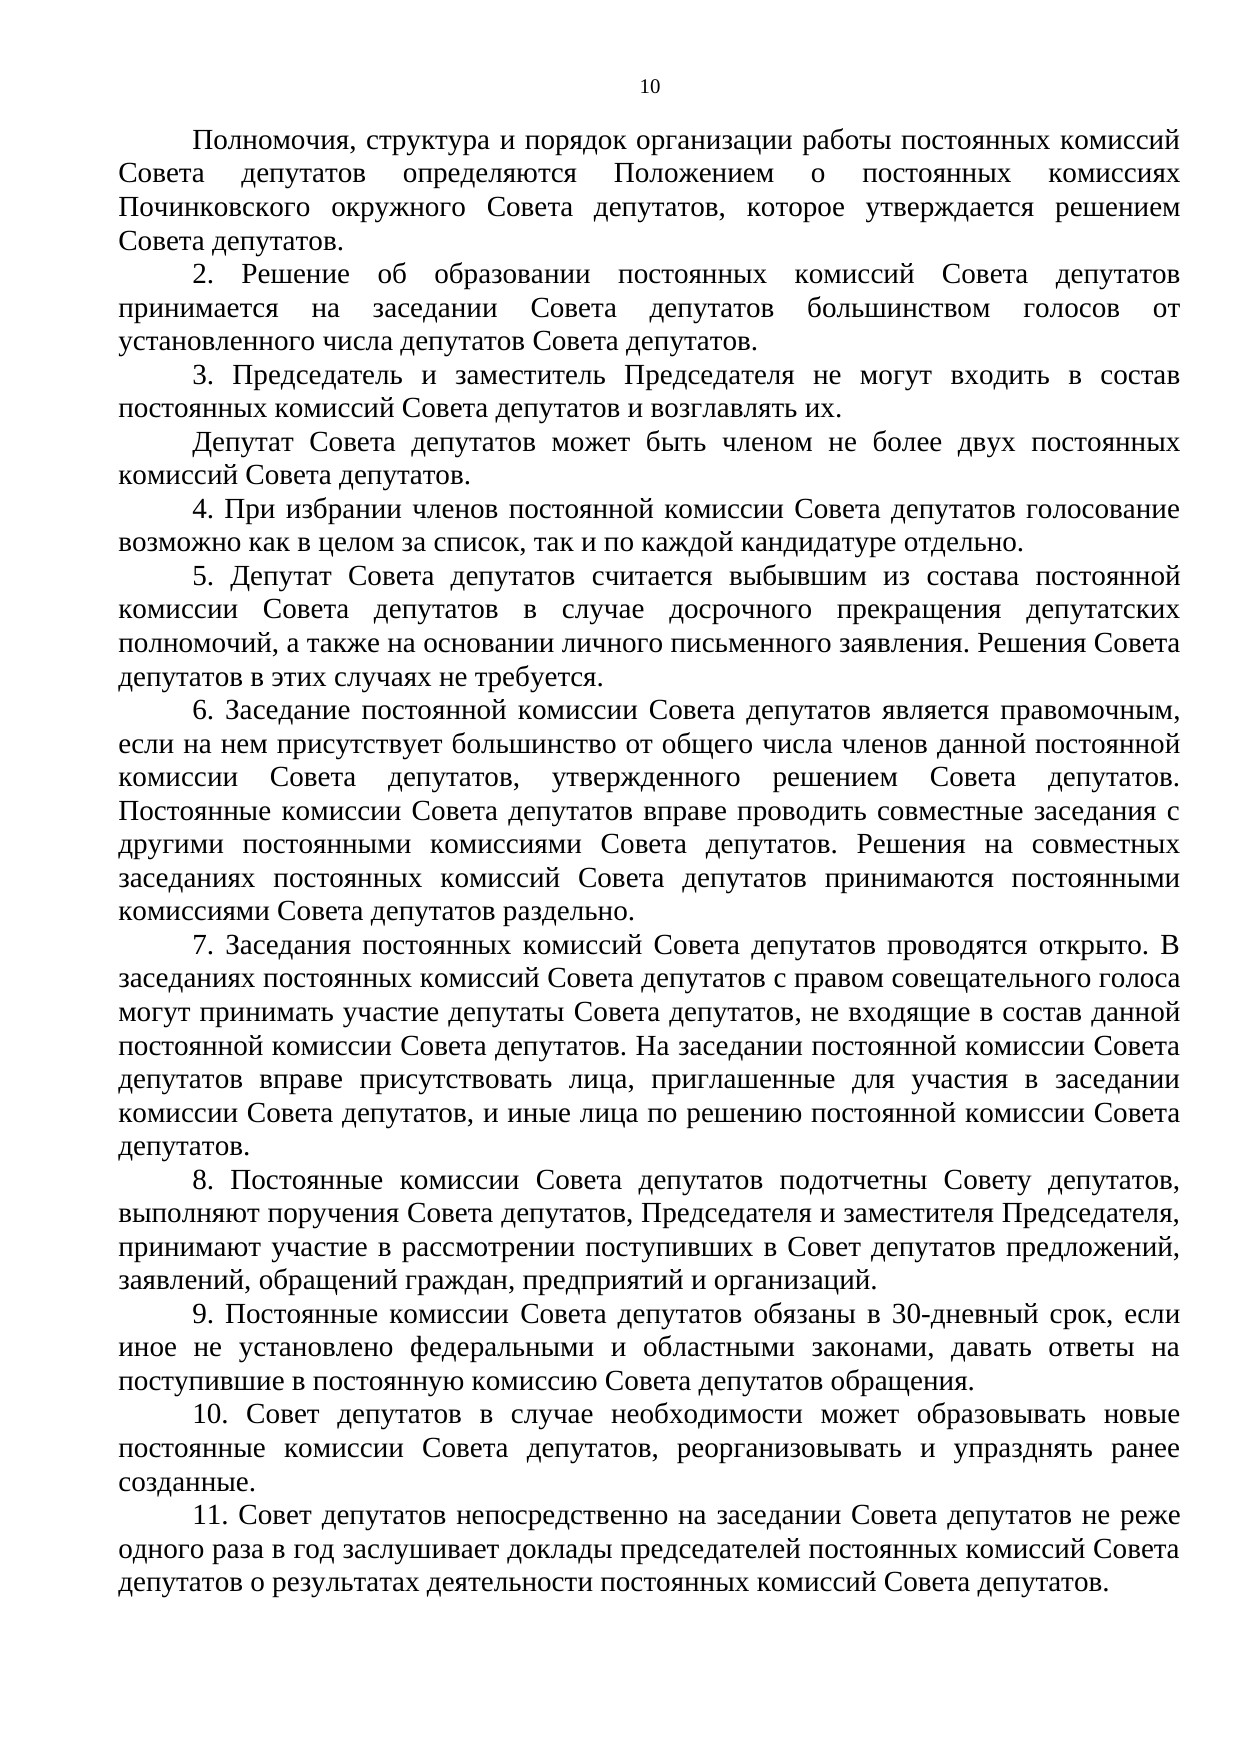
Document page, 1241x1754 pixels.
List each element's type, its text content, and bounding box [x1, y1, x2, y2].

text 7. Заседания постоянных комиссий Совета депутатов проводятся открыто. В заседаниях постоянных комиссий Совета депутатов с правом совещательного голоса могут принимать участие депутаты Совета депутатов, не входящие в состав данной постоянной комиссии Совета депутатов. На заседании постоянной комиссии Совета депутатов вправе присутствовать лица, приглашенные для участия в заседании комиссии Совета депутатов, и иные лица по решению постоянной комиссии Совета депутатов. [118, 927, 1181, 1162]
text Полномочия, структура и порядок организации работы постоянных комиссий Совета депутатов определяются Положением о постоянных комиссиях Починковского окружного Совета депутатов, которое утверждается решением Совета депутатов. [118, 122, 1181, 256]
text 11. Совет депутатов непосредственно на заседании Совета депутатов не реже одного раза в год заслушивает доклады председателей постоянных комиссий Совета депутатов о результатах деятельности постоянных комиссий Совета депутатов. [118, 1497, 1181, 1598]
text 5. Депутат Совета депутатов считается выбывшим из состава постоянной комиссии Совета депутатов в случае досрочного прекращения депутатских полномочий, а также на основании личного письменного заявления. Решения Совета депутатов в этих случаях не требуется. [118, 558, 1181, 692]
text 3. Председатель и заместитель Председателя не могут входить в состав постоянных комиссий Совета депутатов и возглавлять их. [118, 357, 1181, 424]
text 10. Совет депутатов в случае необходимости может образовывать новые постоянные комиссии Совета депутатов, реорганизовывать и упразднять ранее созданные. [118, 1397, 1181, 1497]
text 8. Постоянные комиссии Совета депутатов подотчетны Совету депутатов, выполняют поручения Совета депутатов, Председателя и заместителя Председателя, принимают участие в рассмотрении поступивших в Совет депутатов предложений, заявлений, обращений граждан, предприятий и организаций. [118, 1162, 1181, 1296]
text 4. При избрании членов постоянной комиссии Совета депутатов голосование возможно как в целом за список, так и по каждой кандидатуре отдельно. [118, 491, 1181, 558]
text 2. Решение об образовании постоянных комиссий Совета депутатов принимается на заседании Совета депутатов большинством голосов от установленного числа депутатов Совета депутатов. [118, 256, 1181, 357]
text 6. Заседание постоянной комиссии Совета депутатов является правомочным, если на нем присутствует большинство от общего числа членов данной постоянной комиссии Совета депутатов, утвержденного решением Совета депутатов. Постоянные комиссии Совета депутатов вправе проводить совместные заседания с другими постоянными комиссиями Совета депутатов. Решения на совместных заседаниях постоянных комиссий Совета депутатов принимаются постоянными комиссиями Совета депутатов раздельно. [118, 692, 1181, 927]
text 9. Постоянные комиссии Совета депутатов обязаны в 30-дневный срок, если иное не установлено федеральными и областными законами, давать ответы на поступившие в постоянную комиссию Совета депутатов обращения. [118, 1296, 1181, 1397]
text Депутат Совета депутатов может быть членом не более двух постоянных комиссий Совета депутатов. [118, 424, 1181, 491]
